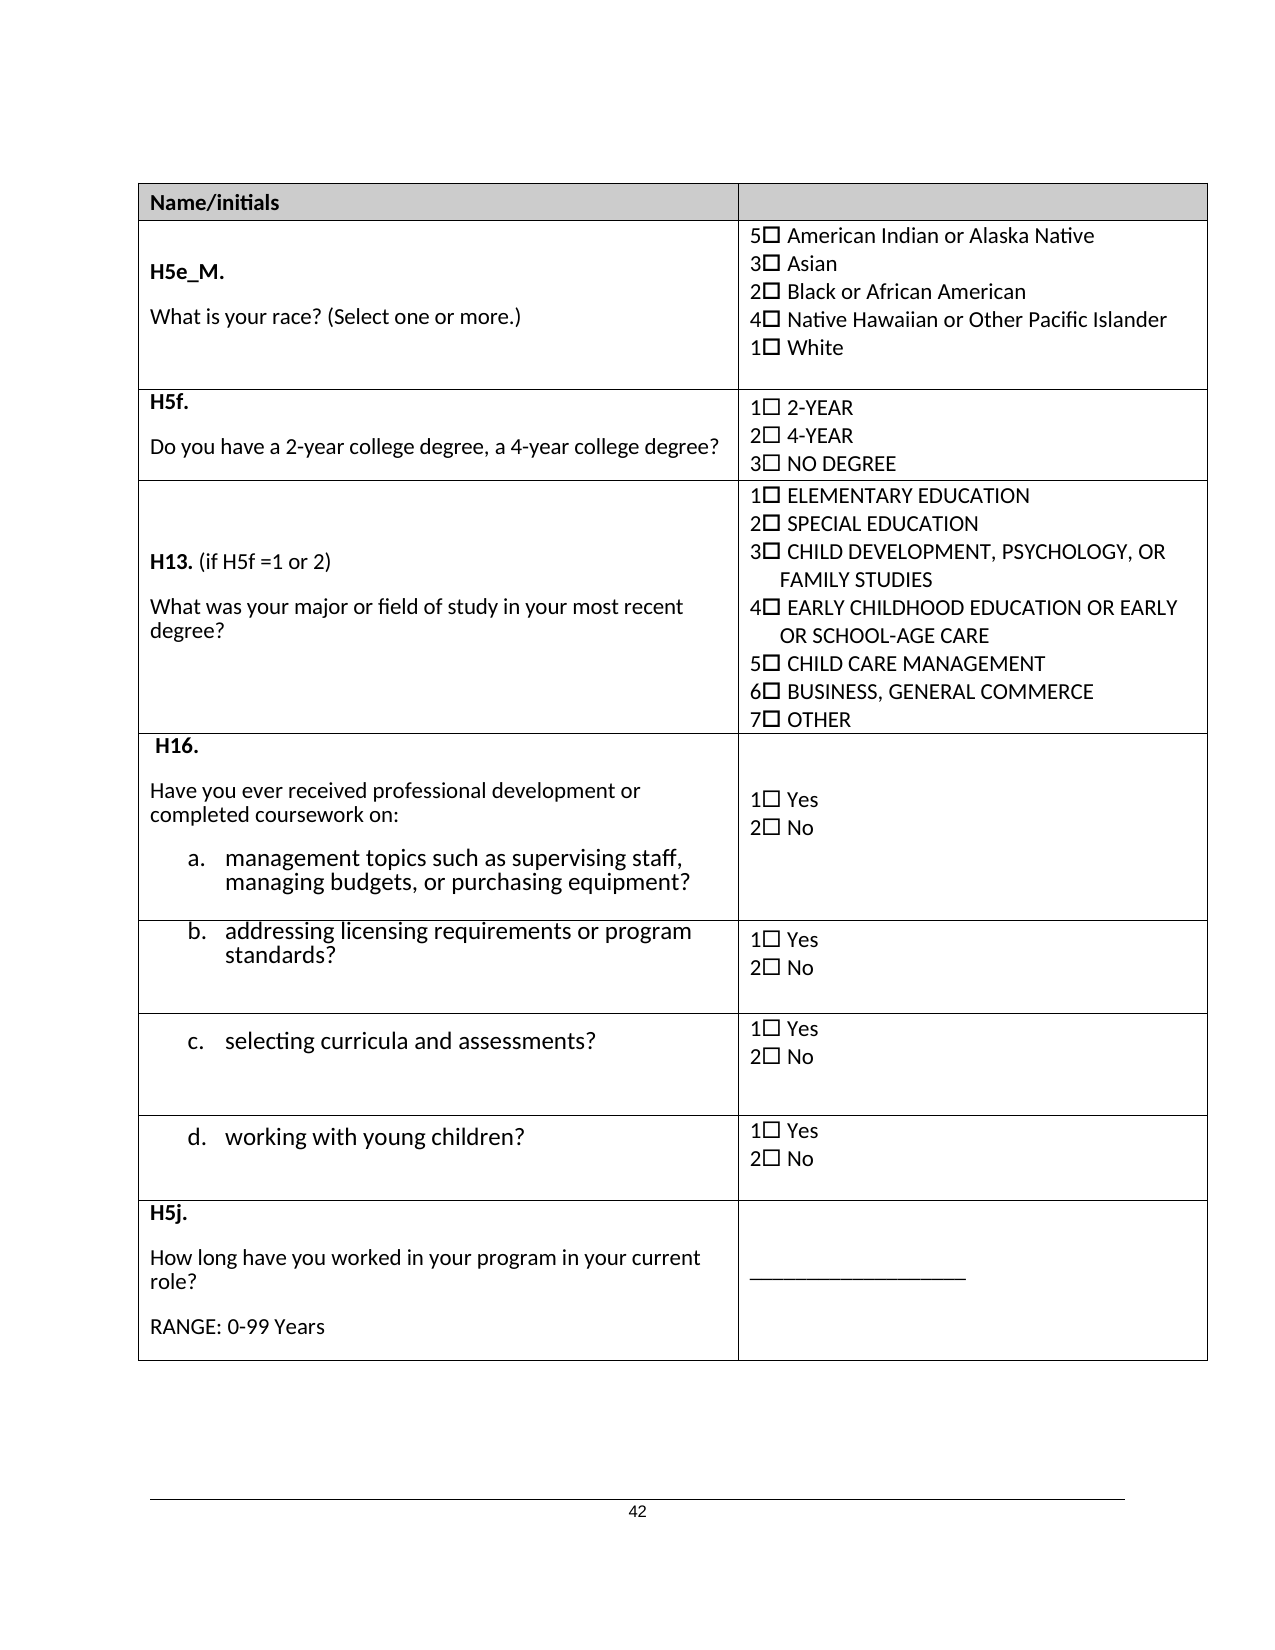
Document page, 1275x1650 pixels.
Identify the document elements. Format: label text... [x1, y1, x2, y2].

table_header [739, 184, 1207, 220]
table_cell 1 Yes 2 No [739, 1014, 1207, 1115]
table_cell 1 Yes 2 No [739, 734, 1207, 919]
table_cell 1 Yes 2 No [739, 1116, 1207, 1200]
table_header Name/initials [139, 184, 738, 220]
table_cell H16. Have you ever received professional development or completed coursework on: management topics such as supervising staff, managing budgets, or purchasing equipment? [139, 734, 738, 919]
table_cell working with young children? [139, 1116, 738, 1200]
table_cell H5e_M. What is your race? (Select one or more.) [139, 221, 738, 389]
table_cell 1 ELEMENTARY EDUCATION 2 SPECIAL EDUCATION 3 CHILD DEVELOPMENT, PSYCHOLOGY, OR FAMILY STUDIES 4 EARLY CHILDHOOD EDUCATION OR EARLY OR SCHOOL-AGE CARE 5 CHILD CARE MANAGEMENT 6 BUSINESS, GENERAL COMMERCE 7 OTHER [739, 481, 1207, 733]
table_cell H5j. How long have you worked in your program in your current role? RANGE: 0-99 Years [139, 1201, 738, 1360]
table_cell 5 American Indian or Alaska Native 3 Asian 2 Black or African American 4 Native Hawaiian or Other Pacific Islander 1 White [739, 221, 1207, 389]
table_cell addressing licensing requirements or program standards? [139, 921, 738, 1013]
table_cell 1 2-YEAR 2 4-YEAR 3 NO DEGREE [739, 390, 1207, 480]
table_cell H13. (if H5f =1 or 2) What was your major or field of study in your most recent degree? [139, 481, 738, 733]
table_cell ___________________ [739, 1201, 1207, 1360]
table_cell 1 Yes 2 No [739, 921, 1207, 1013]
table_cell selecting curricula and assessments? [139, 1014, 738, 1115]
table_cell H5f. Do you have a 2-year college degree, a 4-year college degree? [139, 390, 738, 480]
